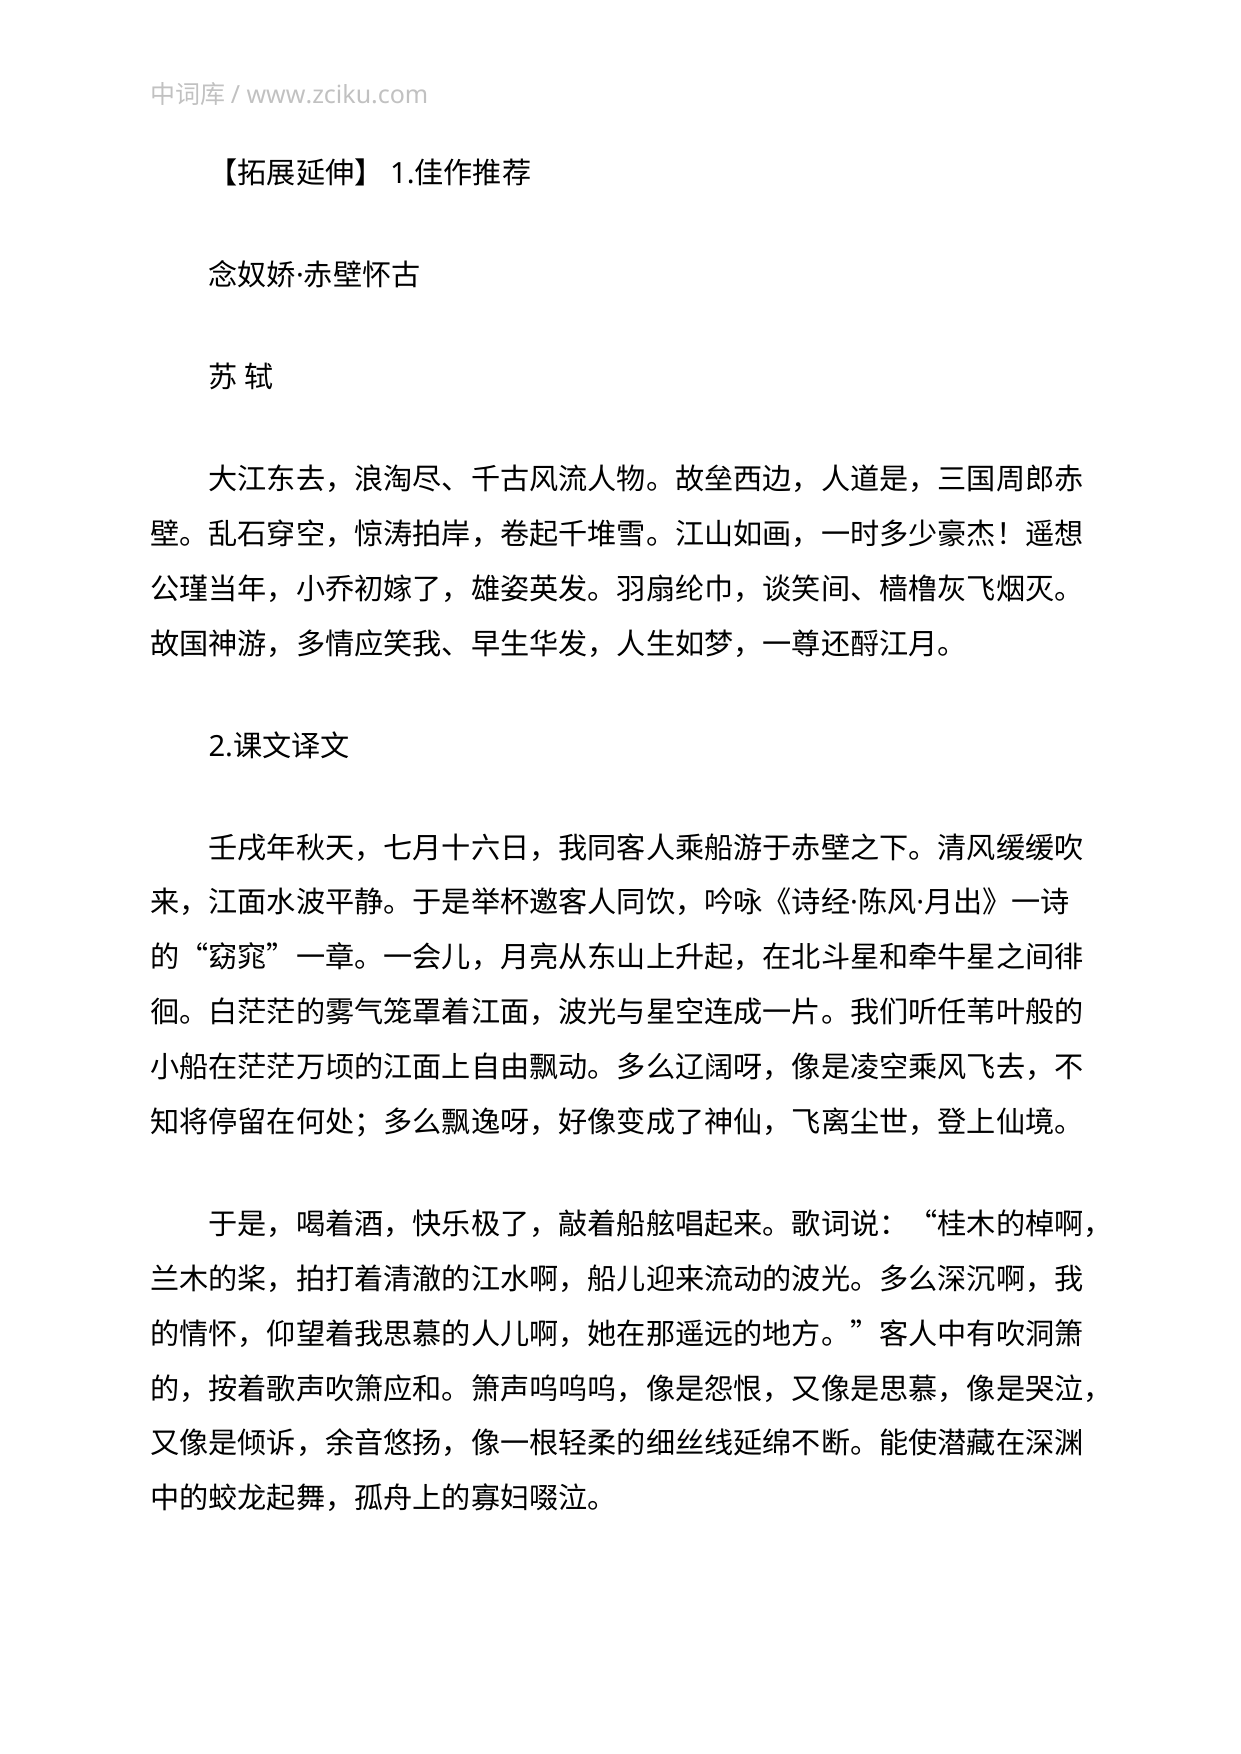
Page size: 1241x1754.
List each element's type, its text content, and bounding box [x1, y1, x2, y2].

text 2.课文译文 [150, 722, 1090, 764]
text 壬戌年秋天，七月十六日，我同客人乘船游于赤壁之下。清风缓缓吹来，江面水波平静。于是举杯邀客人同饮，吟咏《诗经·陈风·月出》一诗的“窈窕”一章。一会儿，月亮从东山上升起，在北斗星和牵牛星之间徘徊。白茫茫的雾气笼罩着江面，波光与星空连成一片。我们听任苇叶般的小船在茫茫万顷的江面上自由飘动。多么辽阔呀，像是凌空乘风飞去，不知将停留在何处；多么飘逸呀，好像变成了神仙，飞离尘世，登上仙境。 [150, 824, 1090, 1141]
text 苏 轼 [150, 354, 1090, 396]
text 念奴娇·赤壁怀古 [150, 252, 1090, 294]
text 【拓展延伸】 1.佳作推荐 [150, 150, 1090, 192]
text 于是，喝着酒，快乐极了，敲着船舷唱起来。歌词说：“桂木的棹啊，兰木的桨，拍打着清澈的江水啊，船儿迎来流动的波光。多么深沉啊，我的情怀，仰望着我思慕的人儿啊，她在那遥远的地方。”客人中有吹洞箫的，按着歌声吹箫应和。箫声呜呜呜，像是怨恨，又像是思慕，像是哭泣，又像是倾诉，余音悠扬，像一根轻柔的细丝线延绵不断。能使潜藏在深渊中的蛟龙起舞，孤舟上的寡妇啜泣。 [150, 1201, 1090, 1517]
text 大江东去，浪淘尽、千古风流人物。故垒西边，人道是，三国周郎赤壁。乱石穿空，惊涛拍岸，卷起千堆雪。江山如画，一时多少豪杰！遥想公瑾当年，小乔初嫁了，雄姿英发。羽扇纶巾，谈笑间、樯橹灰飞烟灭。故国神游，多情应笑我、早生华发，人生如梦，一尊还酹江月。 [150, 456, 1090, 663]
